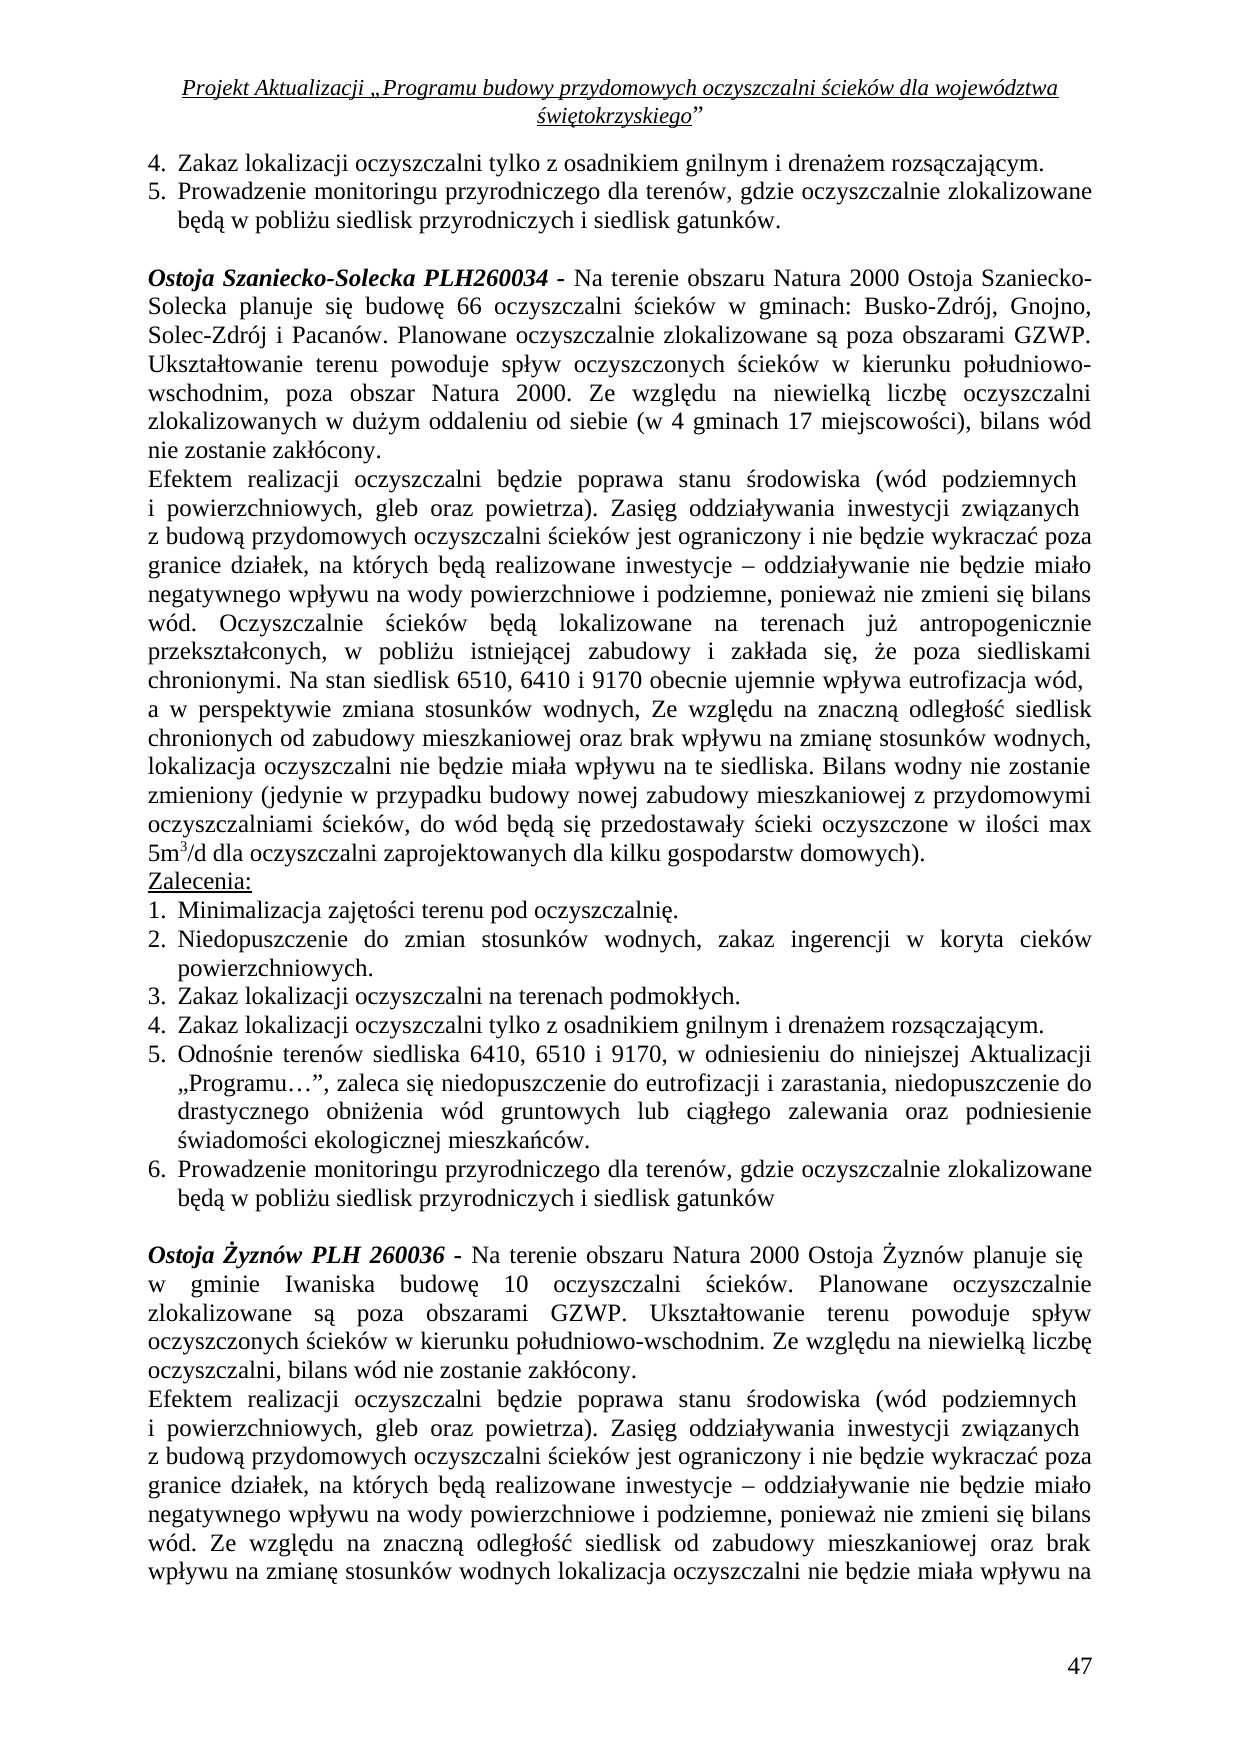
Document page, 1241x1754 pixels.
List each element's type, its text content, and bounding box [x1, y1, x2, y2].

text Efektem realizacji oczyszczalni będzie poprawa stanu środowiska (wód podziemnych i powierzchniowych, gleb oraz powietrza). Zasięg oddziaływania inwestycji związanych z budową przydomowych oczyszczalni ścieków jest ograniczony i nie będzie wykraczać poza granice działek, na których będą realizowane inwestycje – oddziaływanie nie będzie miało negatywnego wpływu na wody powierzchniowe i podziemne, ponieważ nie zmieni się bilans wód. Oczyszczalnie ścieków będą lokalizowane na terenach już antropogenicznie przekształconych, w pobliżu istniejącej zabudowy i zakłada się, że poza siedliskami chronionymi. Na stan siedlisk 6510, 6410 i 9170 obecnie ujemnie wpływa eutrofizacja wód, a w perspektywie zmiana stosunków wodnych, Ze względu na znaczną odległość siedlisk chronionych od zabudowy mieszkaniowej oraz brak wpływu na zmianę stosunków wodnych, lokalizacja oczyszczalni nie będzie miała wpływu na te siedliska. Bilans wodny nie zostanie zmieniony (jedynie w przypadku budowy nowej zabudowy mieszkaniowej z przydomowymi oczyszczalniami ścieków, do wód będą się przedostawały ścieki oczyszczone w ilości max 5m3/d dla oczyszczalni zaprojektowanych dla kilku gospodarstw domowych). [148, 464, 1092, 866]
text Zalecenia: [148, 866, 1092, 895]
list Niedopuszczenie do zmian stosunków wodnych, zakaz ingerencji w koryta cieków powierzchniowych. [148, 924, 1092, 981]
list Odnośnie terenów siedliska 6410, 6510 i 9170, w odniesieniu do niniejszej Aktualizacji „Programu…”, zaleca się niedopuszczenie do eutrofizacji i zarastania, niedopuszczenie do drastycznego obniżenia wód gruntowych lub ciągłego zalewania oraz podniesienie świadomości ekologicznej mieszkańców. [148, 1039, 1092, 1154]
text Ostoja Szaniecko-Solecka PLH260034 - Na terenie obszaru Natura 2000 Ostoja Szaniecko-Solecka planuje się budowę 66 oczyszczalni ścieków w gminach: Busko-Zdrój, Gnojno, Solec-Zdrój i Pacanów. Planowane oczyszczalnie zlokalizowane są poza obszarami GZWP. Ukształtowanie terenu powoduje spływ oczyszczonych ścieków w kierunku południowo-wschodnim, poza obszar Natura 2000. Ze względu na niewielką liczbę oczyszczalni zlokalizowanych w dużym oddaleniu od siebie (w 4 gminach 17 miejscowości), bilans wód nie zostanie zakłócony. [148, 263, 1092, 464]
text Ostoja Żyznów PLH 260036 - Na terenie obszaru Natura 2000 Ostoja Żyznów planuje się w gminie Iwaniska budowę 10 oczyszczalni ścieków. Planowane oczyszczalnie zlokalizowane są poza obszarami GZWP. Ukształtowanie terenu powoduje spływ oczyszczonych ścieków w kierunku południowo-wschodnim. Ze względu na niewielką liczbę oczyszczalni, bilans wód nie zostanie zakłócony. [148, 1240, 1092, 1384]
list Prowadzenie monitoringu przyrodniczego dla terenów, gdzie oczyszczalnie zlokalizowane będą w pobliżu siedlisk przyrodniczych i siedlisk gatunków. [148, 176, 1092, 234]
list Zakaz lokalizacji oczyszczalni tylko z osadnikiem gnilnym i drenażem rozsączającym. [148, 148, 1092, 176]
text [148, 1384, 1092, 1585]
list Zakaz lokalizacji oczyszczalni tylko z osadnikiem gnilnym i drenażem rozsączającym. [148, 1010, 1092, 1039]
list Prowadzenie monitoringu przyrodniczego dla terenów, gdzie oczyszczalnie zlokalizowane będą w pobliżu siedlisk przyrodniczych i siedlisk gatunków [148, 1154, 1092, 1211]
list Minimalizacja zajętości terenu pod oczyszczalnię. [148, 895, 1092, 924]
list Zakaz lokalizacji oczyszczalni na terenach podmokłych. [148, 981, 1092, 1010]
